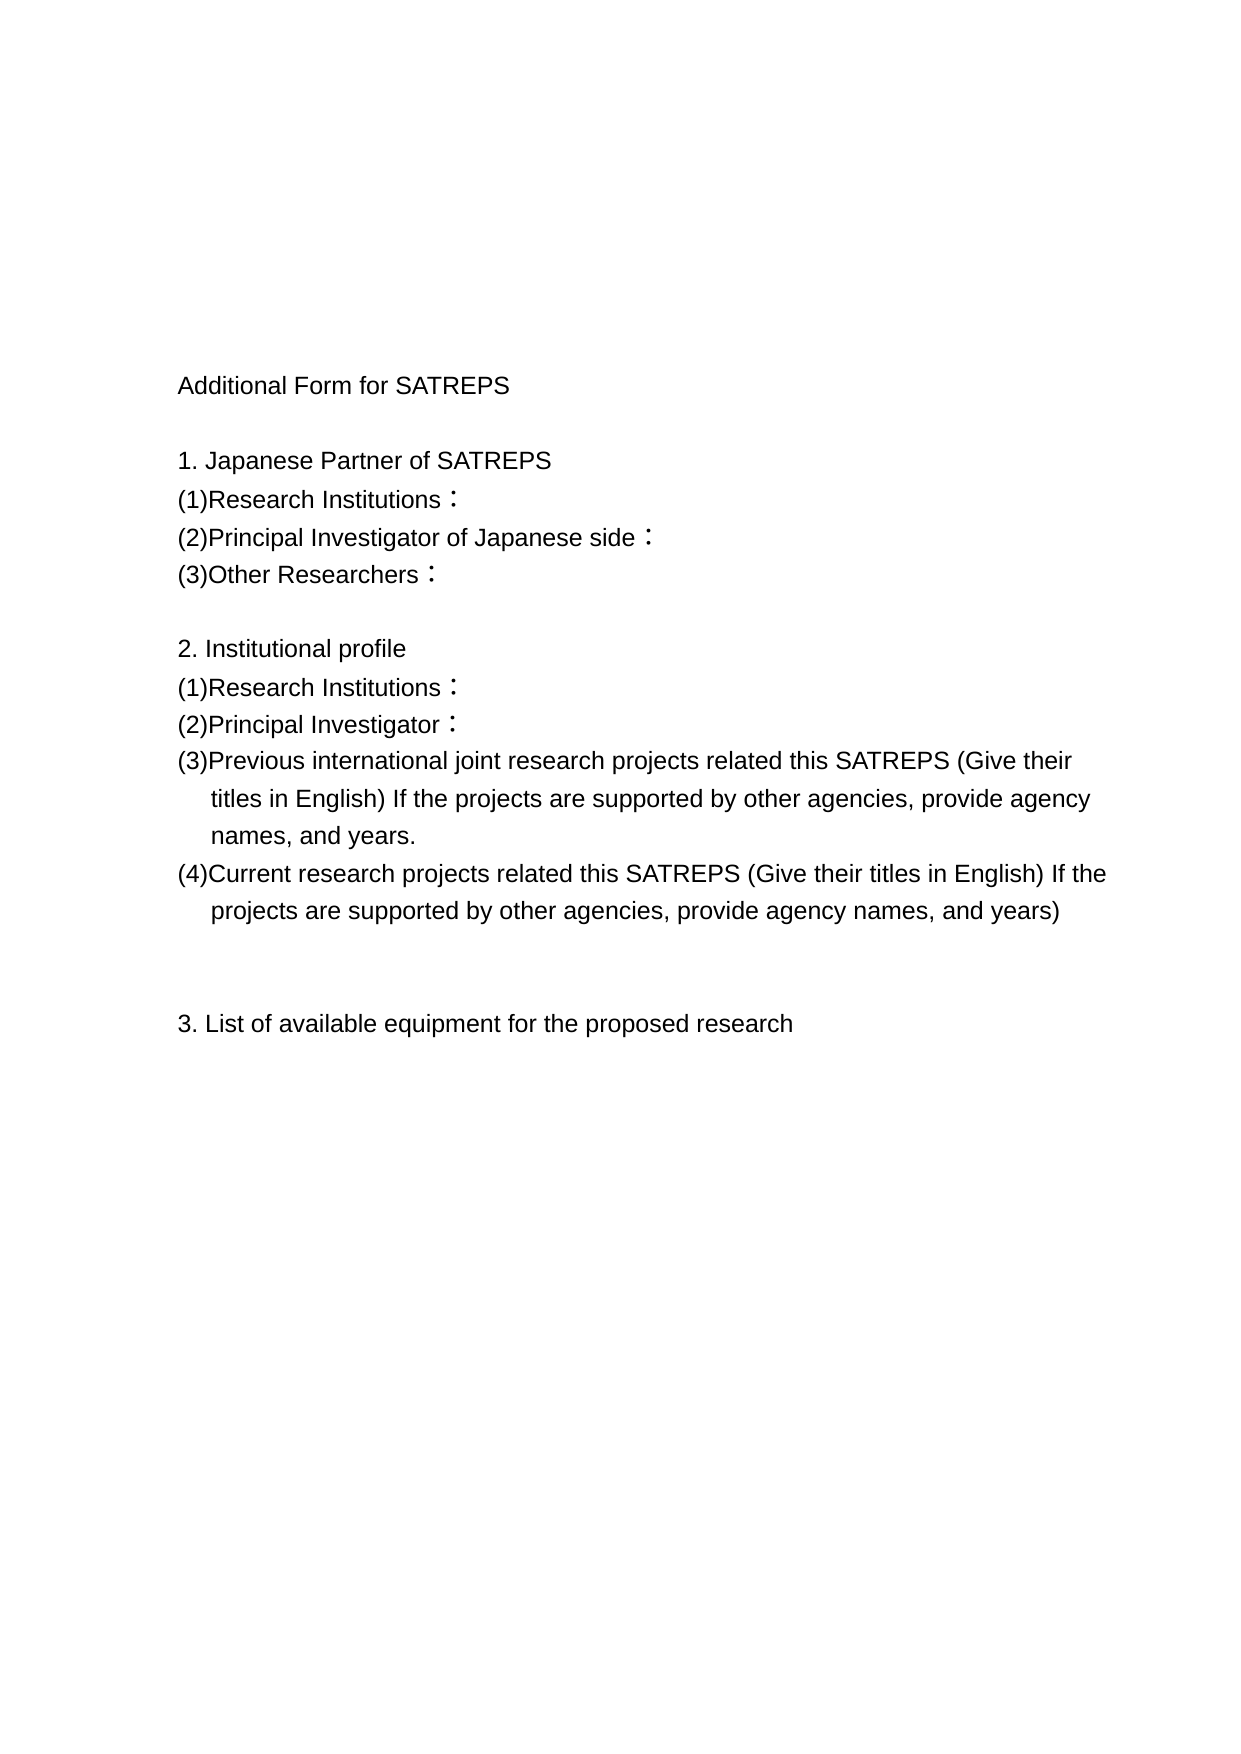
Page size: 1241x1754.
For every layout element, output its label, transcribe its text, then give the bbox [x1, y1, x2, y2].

text (1)Research Institutions： [177, 479, 1117, 517]
text (1)Research Institutions： [177, 667, 1117, 704]
text (3)Other Researchers： [177, 554, 1117, 592]
text Additional Form for SATREPS [177, 367, 1063, 404]
text (3)Previous international joint research projects related this SATREPS (Give their titles in English) If the projects are supported by other agencies, provide agency names, and years. [177, 742, 1117, 854]
text (4)Current research projects related this SATREPS (Give their titles in English) If the projects are supported by other agencies, provide agency names, and years) [177, 854, 1117, 929]
text 3. List of available equipment for the proposed research [177, 1004, 1117, 1042]
text 1. Japanese Partner of SATREPS [177, 442, 1117, 479]
text (2)Principal Investigator： [177, 704, 1117, 742]
text 2. Institutional profile [177, 629, 1117, 667]
text (2)Principal Investigator of Japanese side： [177, 517, 1117, 554]
